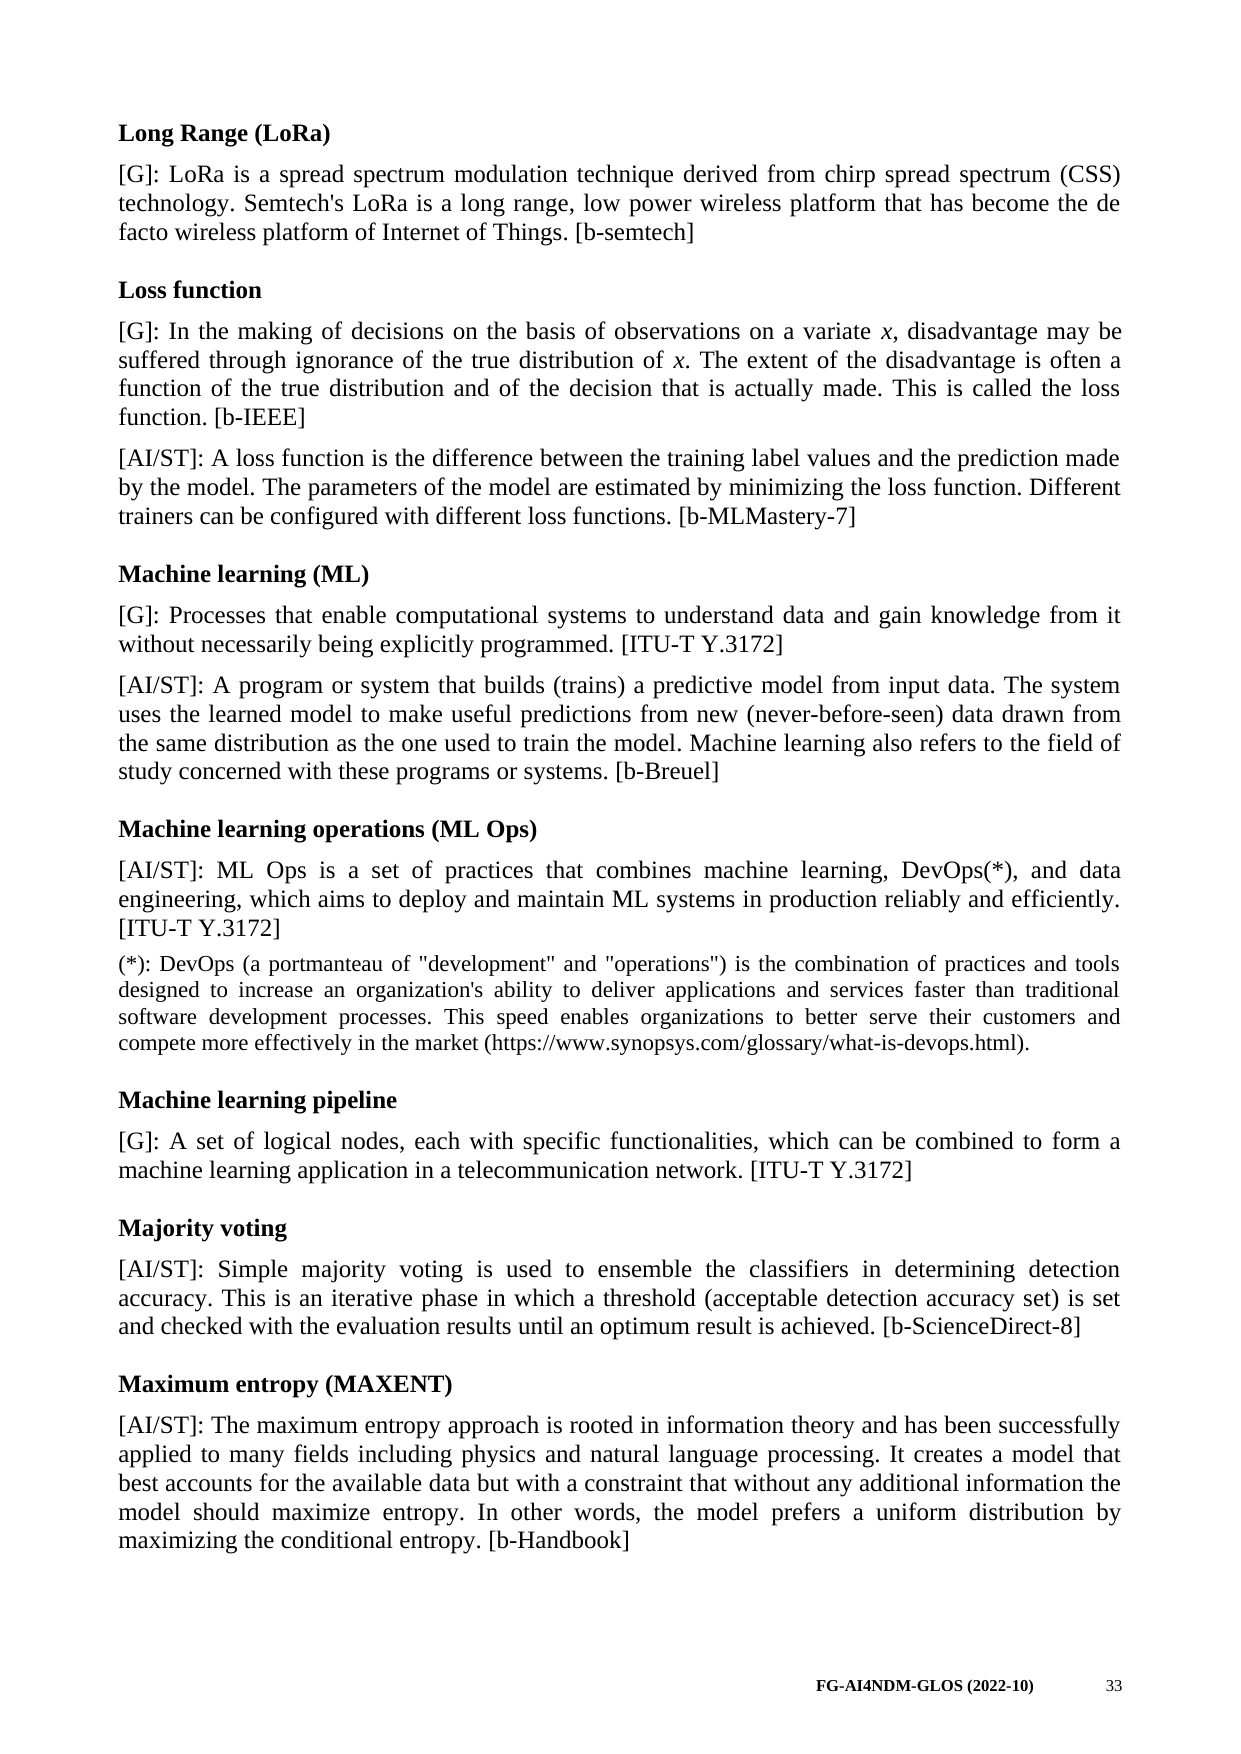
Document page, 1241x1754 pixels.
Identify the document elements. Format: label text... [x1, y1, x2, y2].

text Majority voting [118, 1213, 1122, 1241]
text Machine learning (ML) [118, 559, 1122, 588]
text [G]: In the making of decisions on the basis of observations on a variate x, disadvantage may be suffered through ignorance of the true distribution of x. The extent of the disadvantage is often a function of the true distribution and of the decision that is actually made. This is called the loss function. [b-IEEE] [118, 316, 1122, 431]
text Long Range (LoRa) [118, 118, 1122, 147]
text [AI/ST]: A loss function is the difference between the training label values and the prediction made by the model. The parameters of the model are estimated by minimizing the loss function. Different trainers can be configured with different loss functions. [b-MLMastery-7] [118, 443, 1122, 530]
text Machine learning operations (ML Ops) [118, 814, 1122, 843]
text Machine learning pipeline [118, 1085, 1122, 1113]
text Loss function [118, 275, 1122, 303]
text [G]: A set of logical nodes, each with specific functionalities, which can be combined to form a machine learning application in a telecommunication network. [ITU-T Y.3172] [118, 1126, 1122, 1183]
text [G]: LoRa is a spread spectrum modulation technique derived from chirp spread spectrum (CSS) technology. Semtech's LoRa is a long range, low power wireless platform that has become the de facto wireless platform of Internet of Things. [b-semtech] [118, 159, 1122, 246]
text [AI/ST]: ML Ops is a set of practices that combines machine learning, DevOps(*), and data engineering, which aims to deploy and maintain ML systems in production reliably and efficiently. [ITU-T Y.3172] [118, 856, 1122, 942]
text [AI/ST]: The maximum entropy approach is rooted in information theory and has been successfully applied to many fields including physics and natural language processing. It creates a model that best accounts for the available data but with a constraint that without any additional information the model should maximize entropy. In other words, the model prefers a uniform distribution by maximizing the conditional entropy. [b-Handbook] [118, 1411, 1122, 1554]
text Maximum entropy (MAXENT) [118, 1369, 1122, 1398]
text [AI/ST]: Simple majority voting is used to ensemble the classifiers in determining detection accuracy. This is an iterative phase in which a threshold (acceptable detection accuracy set) is set and checked with the evaluation results until an optimum result is achieved. [b-ScienceDirect-8] [118, 1254, 1122, 1340]
text [AI/ST]: A program or system that builds (trains) a predictive model from input data. The system uses the learned model to make useful predictions from new (never-before-seen) data drawn from the same distribution as the one used to train the model. Machine learning also refers to the field of study concerned with these programs or systems. [b-Breuel] [118, 670, 1122, 785]
text [G]: Processes that enable computational systems to understand data and gain knowledge from it without necessarily being explicitly programmed. [ITU-T Y.3172] [118, 600, 1122, 658]
text (*): DevOps (a portmanteau of "development" and "operations") is the combination of practices and tools designed to increase an organization's ability to deliver applications and services faster than traditional software development processes. This speed enables organizations to better serve their customers and compete more effectively in the market (https://www.synopsys.com/glossary/what-is-devops.html). [118, 950, 1122, 1056]
